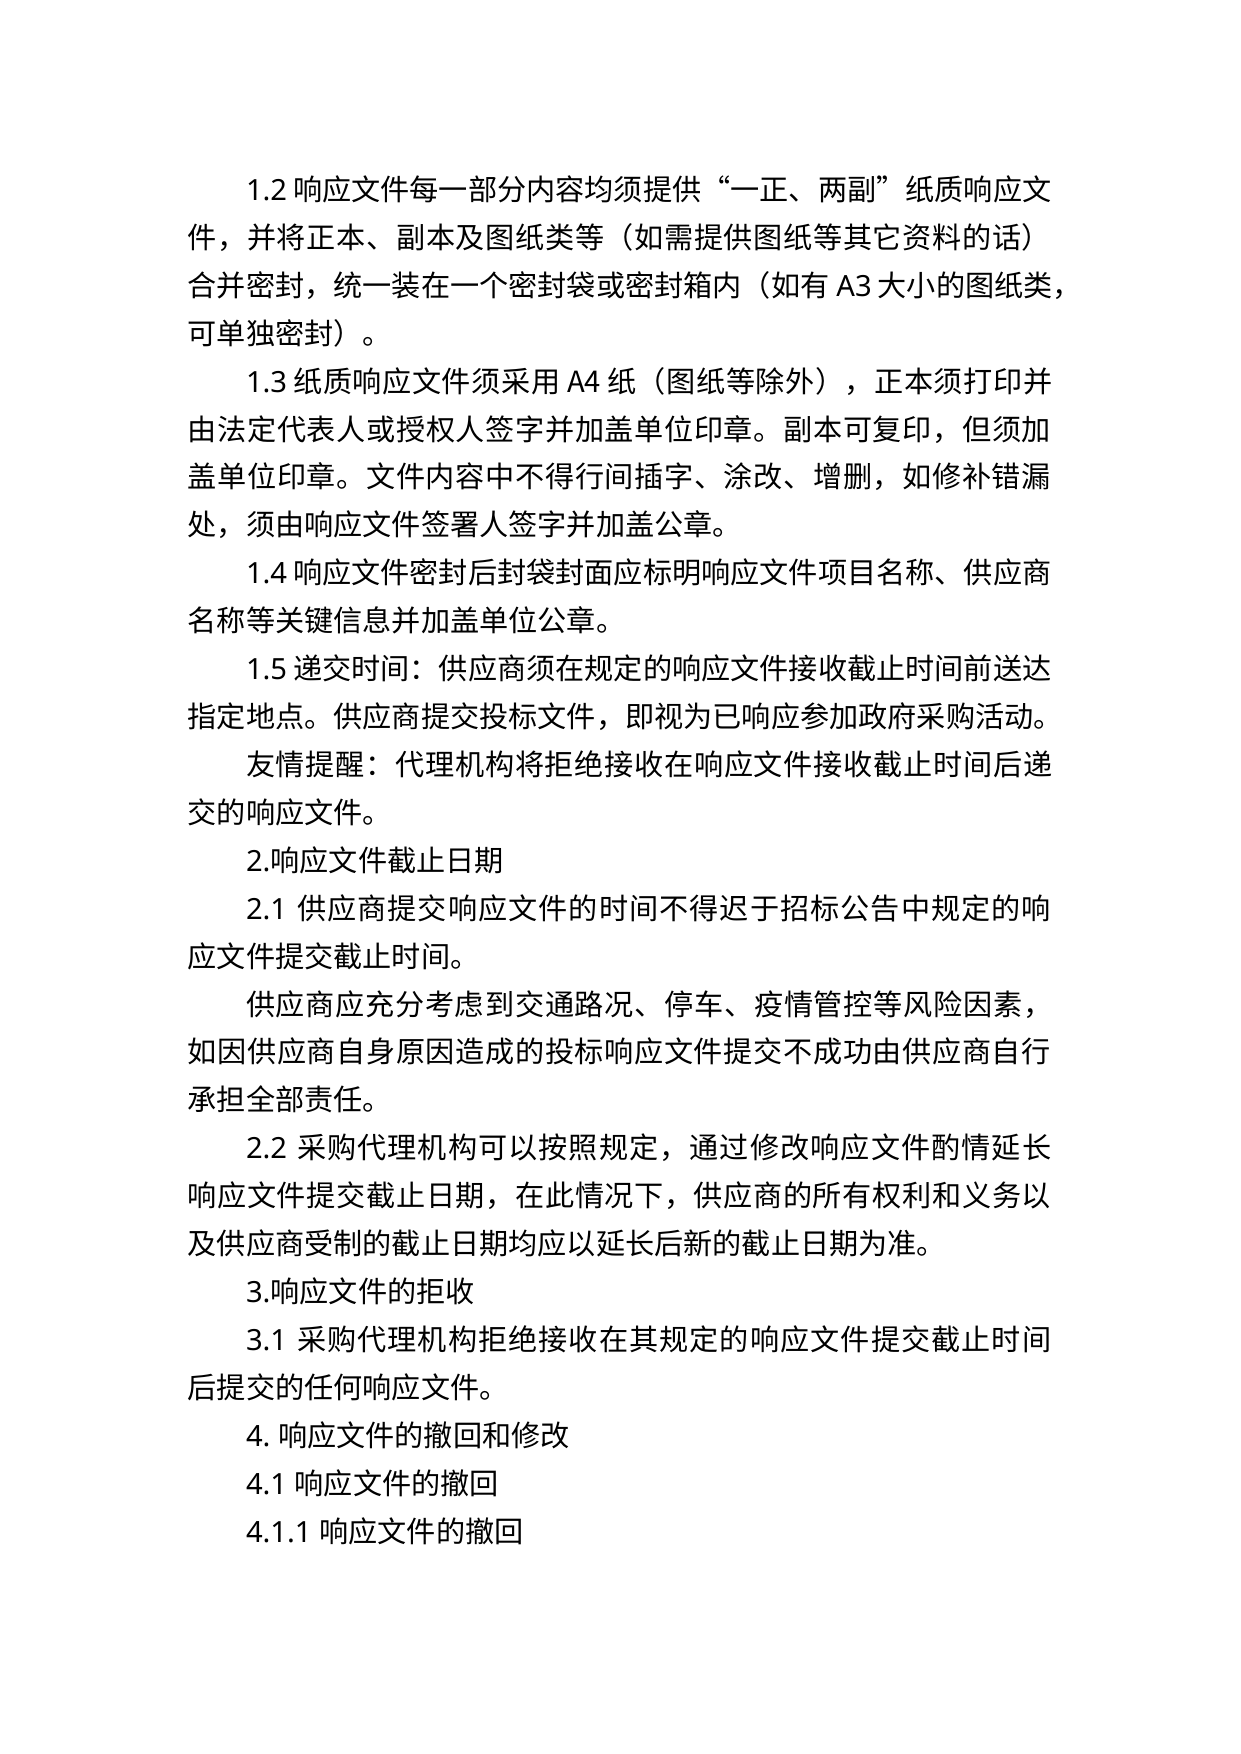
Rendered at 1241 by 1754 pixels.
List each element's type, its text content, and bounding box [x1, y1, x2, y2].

text 4.1 响应文件的撤回 [187, 1456, 1053, 1504]
text 4. 响应文件的撤回和修改 [187, 1408, 1053, 1456]
text 3.响应文件的拒收 [187, 1264, 1053, 1312]
text 1.4响应文件密封后封袋封面应标明响应文件项目名称、供应商名称等关键信息并加盖单位公章。 [187, 545, 1053, 641]
text 3.1 采购代理机构拒绝接收在其规定的响应文件提交截止时间后提交的任何响应文件。 [187, 1312, 1053, 1408]
text 2.2 采购代理机构可以按照规定，通过修改响应文件酌情延长响应文件提交截止日期，在此情况下，供应商的所有权利和义务以及供应商受制的截止日期均应以延长后新的截止日期为准。 [187, 1120, 1053, 1264]
text 友情提醒：代理机构将拒绝接收在响应文件接收截止时间后递交的响应文件。 [187, 737, 1053, 833]
text 1.2响应文件每一部分内容均须提供“一正、两副”纸质响应文件，并将正本、副本及图纸类等（如需提供图纸等其它资料的话）合并密封，统一装在一个密封袋或密封箱内（如有A3大小的图纸类，可单独密封）。 [187, 162, 1053, 354]
text 1.5递交时间：供应商须在规定的响应文件接收截止时间前送达指定地点。供应商提交投标文件，即视为已响应参加政府采购活动。 [187, 641, 1053, 737]
text 1.3纸质响应文件须采用A4纸（图纸等除外），正本须打印并由法定代表人或授权人签字并加盖单位印章。副本可复印，但须加盖单位印章。文件内容中不得行间插字、涂改、增删，如修补错漏处，须由响应文件签署人签字并加盖公章。 [187, 354, 1053, 545]
text 4.1.1 响应文件的撤回 [187, 1504, 1053, 1552]
text 2.响应文件截止日期 [187, 833, 1053, 881]
text 2.1 供应商提交响应文件的时间不得迟于招标公告中规定的响应文件提交截止时间。 [187, 881, 1053, 977]
text 供应商应充分考虑到交通路况、停车、疫情管控等风险因素，如因供应商自身原因造成的投标响应文件提交不成功由供应商自行承担全部责任。 [187, 977, 1053, 1120]
